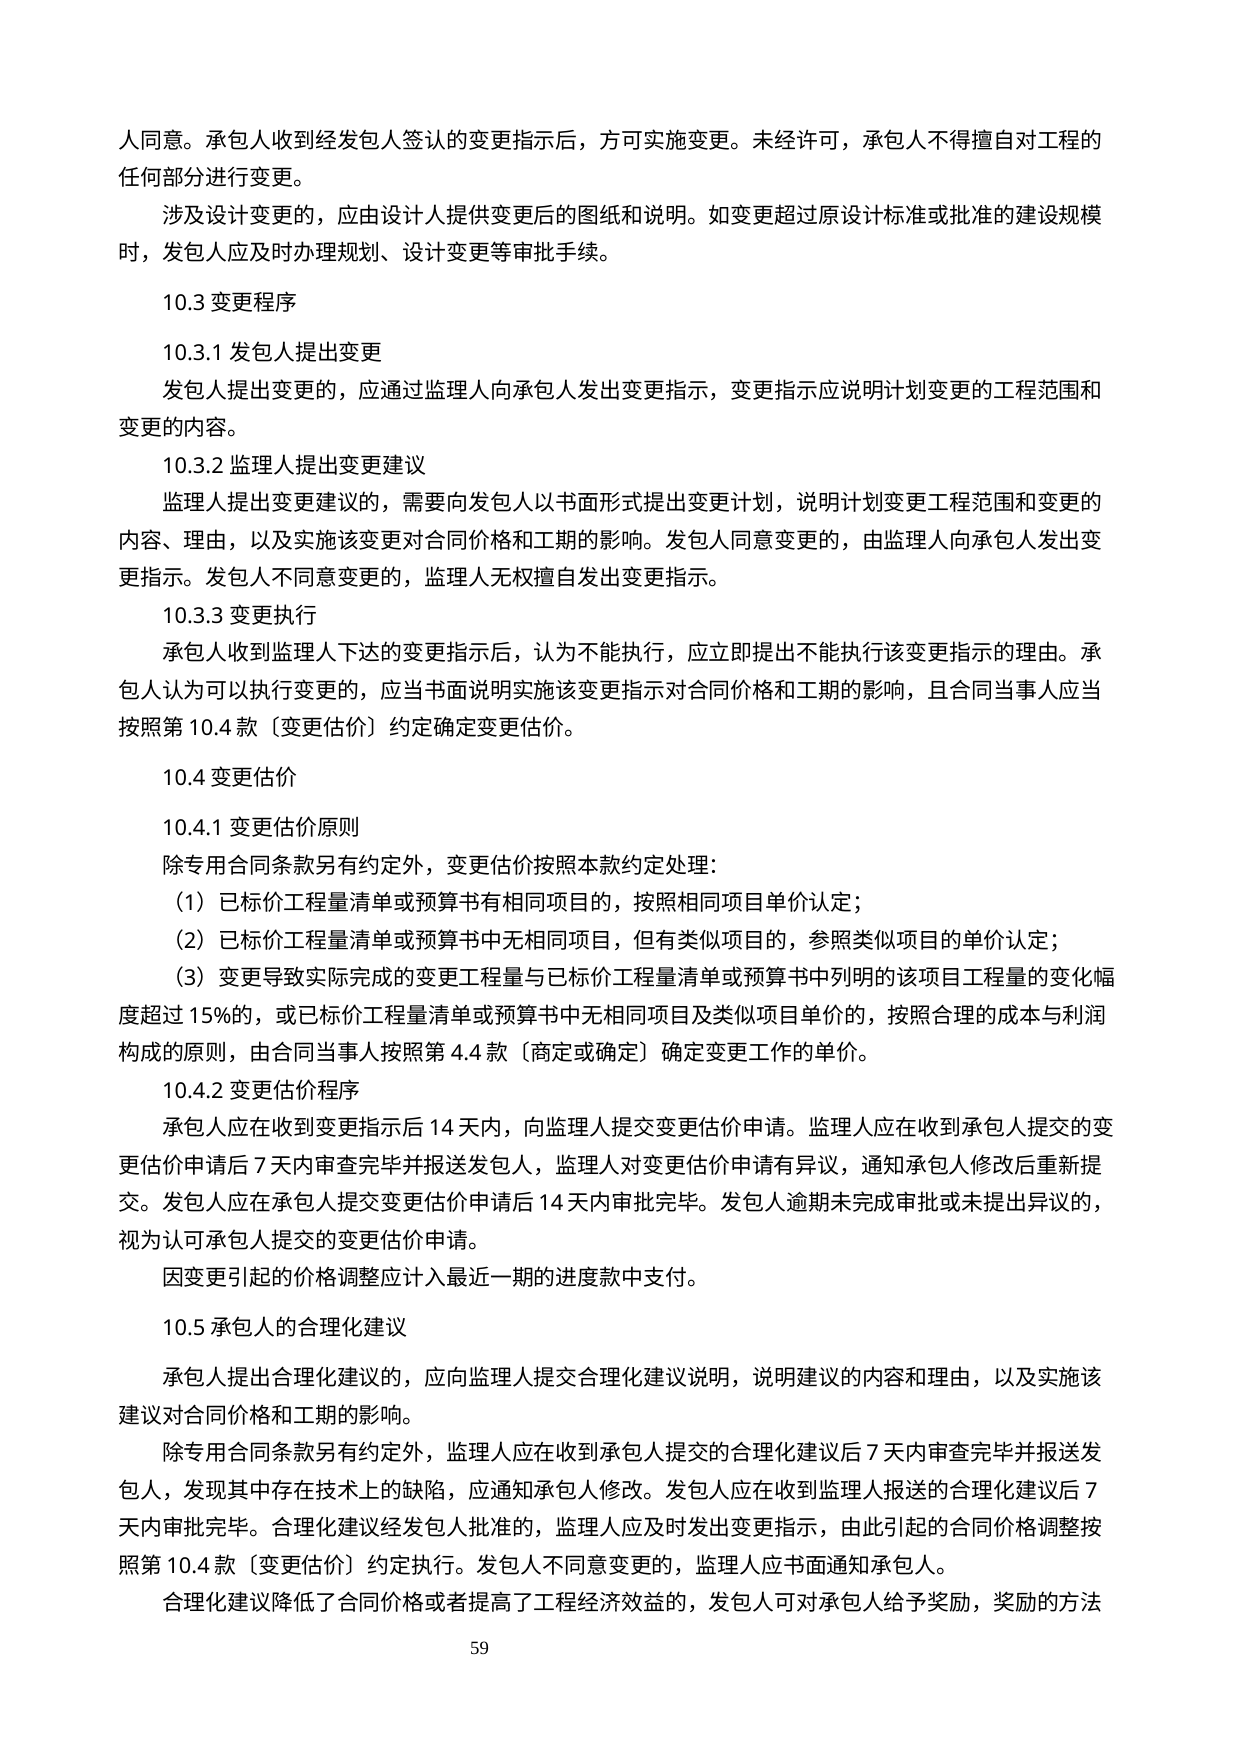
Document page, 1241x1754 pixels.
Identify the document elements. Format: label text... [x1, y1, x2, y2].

text （1）已标价工程量清单或预算书有相同项目的，按照相同项目单价认定； [118, 881, 1122, 918]
text 10.3.2 监理人提出变更建议 [118, 443, 1122, 481]
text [118, 1581, 1122, 1618]
text 发包人提出变更的，应通过监理人向承包人发出变更指示，变更指示应说明计划变更的工程范围和变更的内容。 [118, 368, 1122, 443]
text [118, 118, 1122, 193]
subtitle 10.4变更估价 [118, 756, 1122, 793]
text 10.3.1 发包人提出变更 [118, 331, 1122, 368]
text 监理人提出变更建议的，需要向发包人以书面形式提出变更计划，说明计划变更工程范围和变更的内容、理由，以及实施该变更对合同价格和工期的影响。发包人同意变更的，由监理人向承包人发出变更指示。发包人不同意变更的，监理人无权擅自发出变更指示。 [118, 481, 1122, 593]
subtitle 10.3变更程序 [118, 281, 1122, 318]
text （3）变更导致实际完成的变更工程量与已标价工程量清单或预算书中列明的该项目工程量的变化幅度超过15%的，或已标价工程量清单或预算书中无相同项目及类似项目单价的，按照合理的成本与利润构成的原则，由合同当事人按照第4.4款〔商定或确定〕确定变更工作的单价。 [118, 956, 1122, 1068]
text 除专用合同条款另有约定外，变更估价按照本款约定处理： [118, 843, 1122, 881]
text 10.4.1 变更估价原则 [118, 806, 1122, 843]
subtitle 10.5承包人的合理化建议 [118, 1306, 1122, 1343]
text 因变更引起的价格调整应计入最近一期的进度款中支付。 [118, 1256, 1122, 1293]
text 10.4.2 变更估价程序 [118, 1068, 1122, 1106]
text 10.3.3 变更执行 [118, 593, 1122, 631]
text 承包人提出合理化建议的，应向监理人提交合理化建议说明，说明建议的内容和理由，以及实施该建议对合同价格和工期的影响。 [118, 1356, 1122, 1431]
text （2）已标价工程量清单或预算书中无相同项目，但有类似项目的，参照类似项目的单价认定； [118, 918, 1122, 956]
text 除专用合同条款另有约定外，监理人应在收到承包人提交的合理化建议后7天内审查完毕并报送发包人，发现其中存在技术上的缺陷，应通知承包人修改。发包人应在收到监理人报送的合理化建议后7天内审批完毕。合理化建议经发包人批准的，监理人应及时发出变更指示，由此引起的合同价格调整按照第10.4款〔变更估价〕约定执行。发包人不同意变更的，监理人应书面通知承包人。 [118, 1431, 1122, 1581]
text 涉及设计变更的，应由设计人提供变更后的图纸和说明。如变更超过原设计标准或批准的建设规模时，发包人应及时办理规划、设计变更等审批手续。 [118, 193, 1122, 268]
text 承包人收到监理人下达的变更指示后，认为不能执行，应立即提出不能执行该变更指示的理由。承包人认为可以执行变更的，应当书面说明实施该变更指示对合同价格和工期的影响，且合同当事人应当按照第10.4款〔变更估价〕约定确定变更估价。 [118, 631, 1122, 743]
text 承包人应在收到变更指示后14天内，向监理人提交变更估价申请。监理人应在收到承包人提交的变更估价申请后7天内审查完毕并报送发包人，监理人对变更估价申请有异议，通知承包人修改后重新提交。发包人应在承包人提交变更估价申请后14天内审批完毕。发包人逾期未完成审批或未提出异议的，视为认可承包人提交的变更估价申请。 [118, 1106, 1122, 1256]
